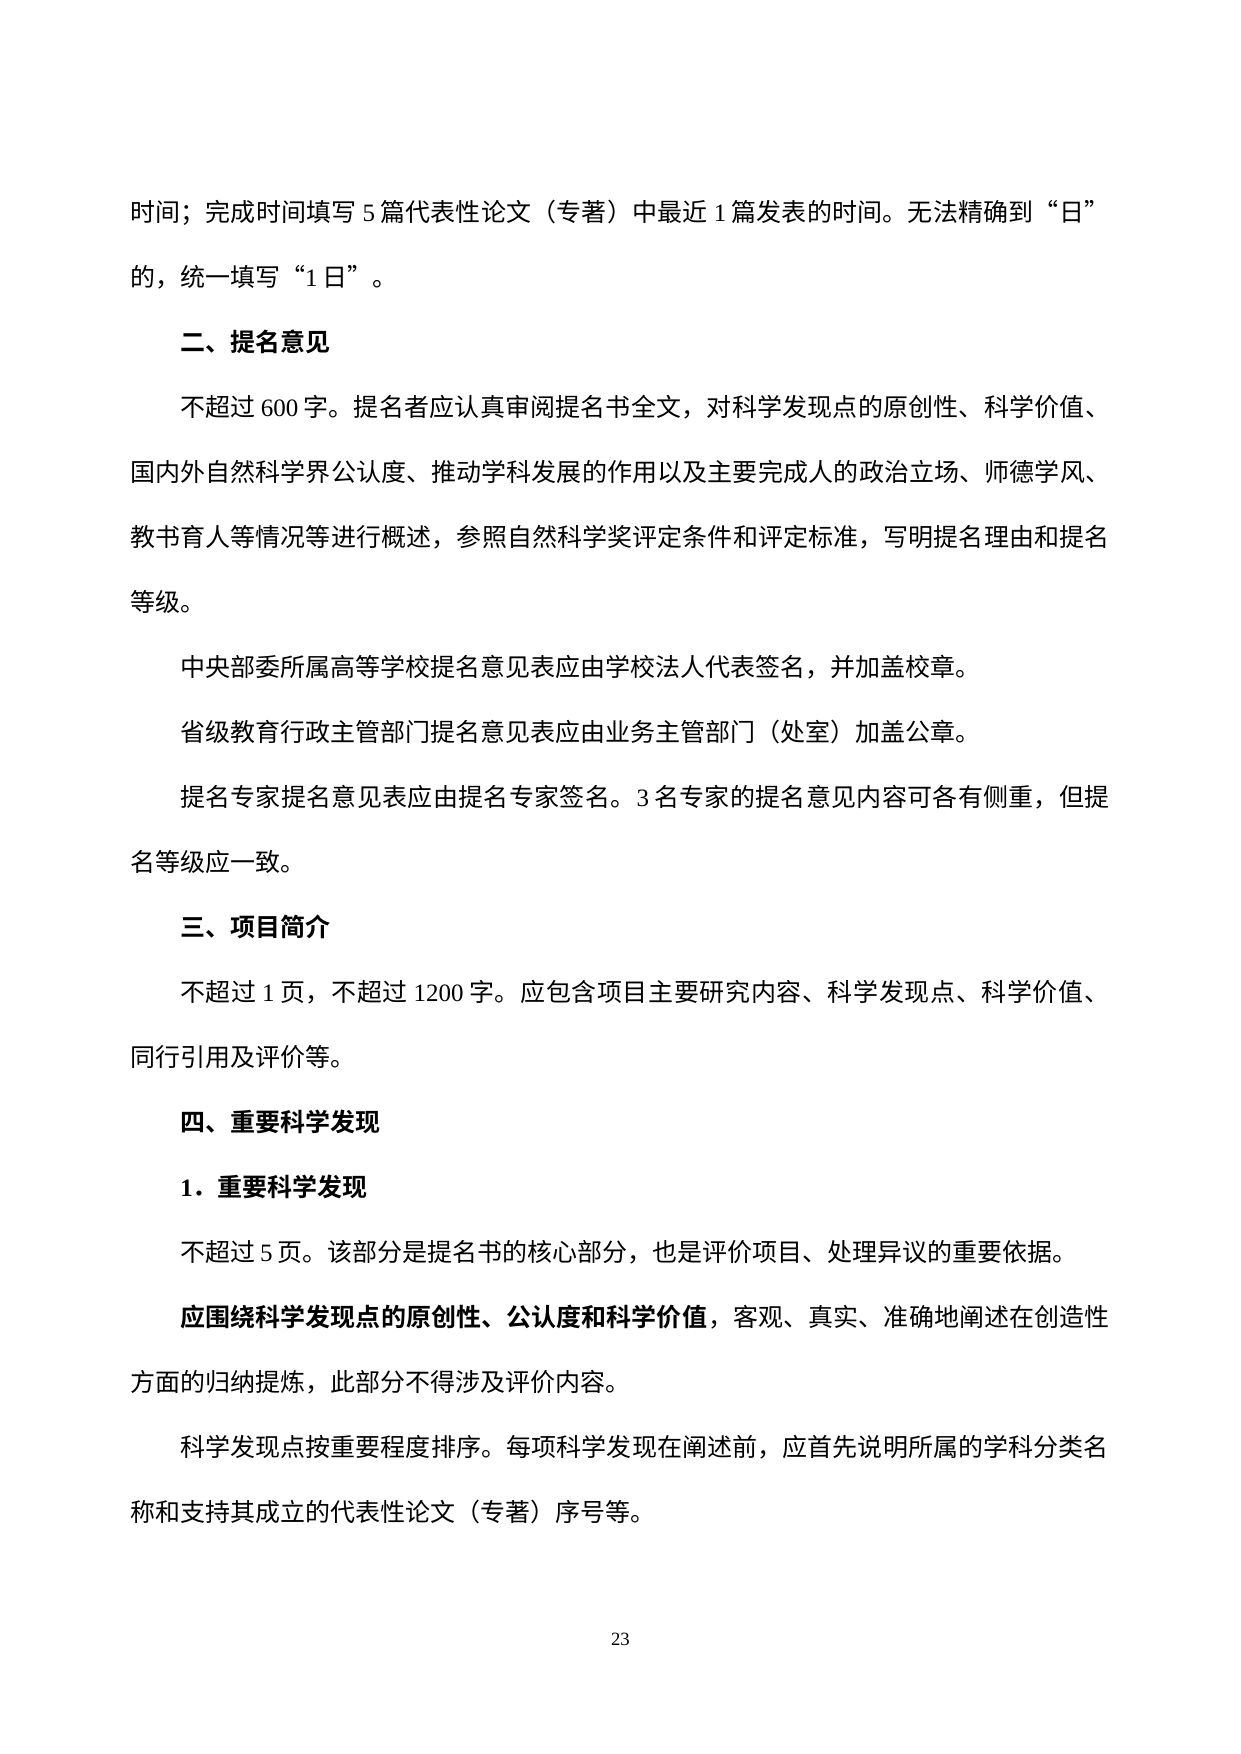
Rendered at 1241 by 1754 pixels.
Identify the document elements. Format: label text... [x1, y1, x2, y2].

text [130, 178, 1110, 308]
text 中央部委所属高等学校提名意见表应由学校法人代表签名，并加盖校章。 [130, 633, 1110, 698]
text 省级教育行政主管部门提名意见表应由业务主管部门（处室）加盖公章。 [130, 698, 1110, 763]
text 科学发现点按重要程度排序。每项科学发现在阐述前，应首先说明所属的学科分类名称和支持其成立的代表性论文（专著）序号等。 [130, 1413, 1110, 1543]
text 提名专家提名意见表应由提名专家签名。3名专家的提名意见内容可各有侧重，但提名等级应一致。 [130, 763, 1110, 893]
text 不超过1页，不超过1200字。应包含项目主要研究内容、科学发现点、科学价值、同行引用及评价等。 [130, 958, 1110, 1088]
text 二、提名意见 [130, 308, 1110, 373]
text 1．重要科学发现 [130, 1153, 1110, 1218]
text 不超过600字。提名者应认真审阅提名书全文，对科学发现点的原创性、科学价值、国内外自然科学界公认度、推动学科发展的作用以及主要完成人的政治立场、师德学风、教书育人等情况等进行概述，参照自然科学奖评定条件和评定标准，写明提名理由和提名等级。 [130, 373, 1110, 633]
text 不超过5页。该部分是提名书的核心部分，也是评价项目、处理异议的重要依据。 [130, 1218, 1110, 1283]
text 四、重要科学发现 [130, 1088, 1110, 1153]
text 三、项目简介 [130, 893, 1110, 958]
text 应围绕科学发现点的原创性、公认度和科学价值，客观、真实、准确地阐述在创造性方面的归纳提炼，此部分不得涉及评价内容。 [130, 1283, 1110, 1413]
